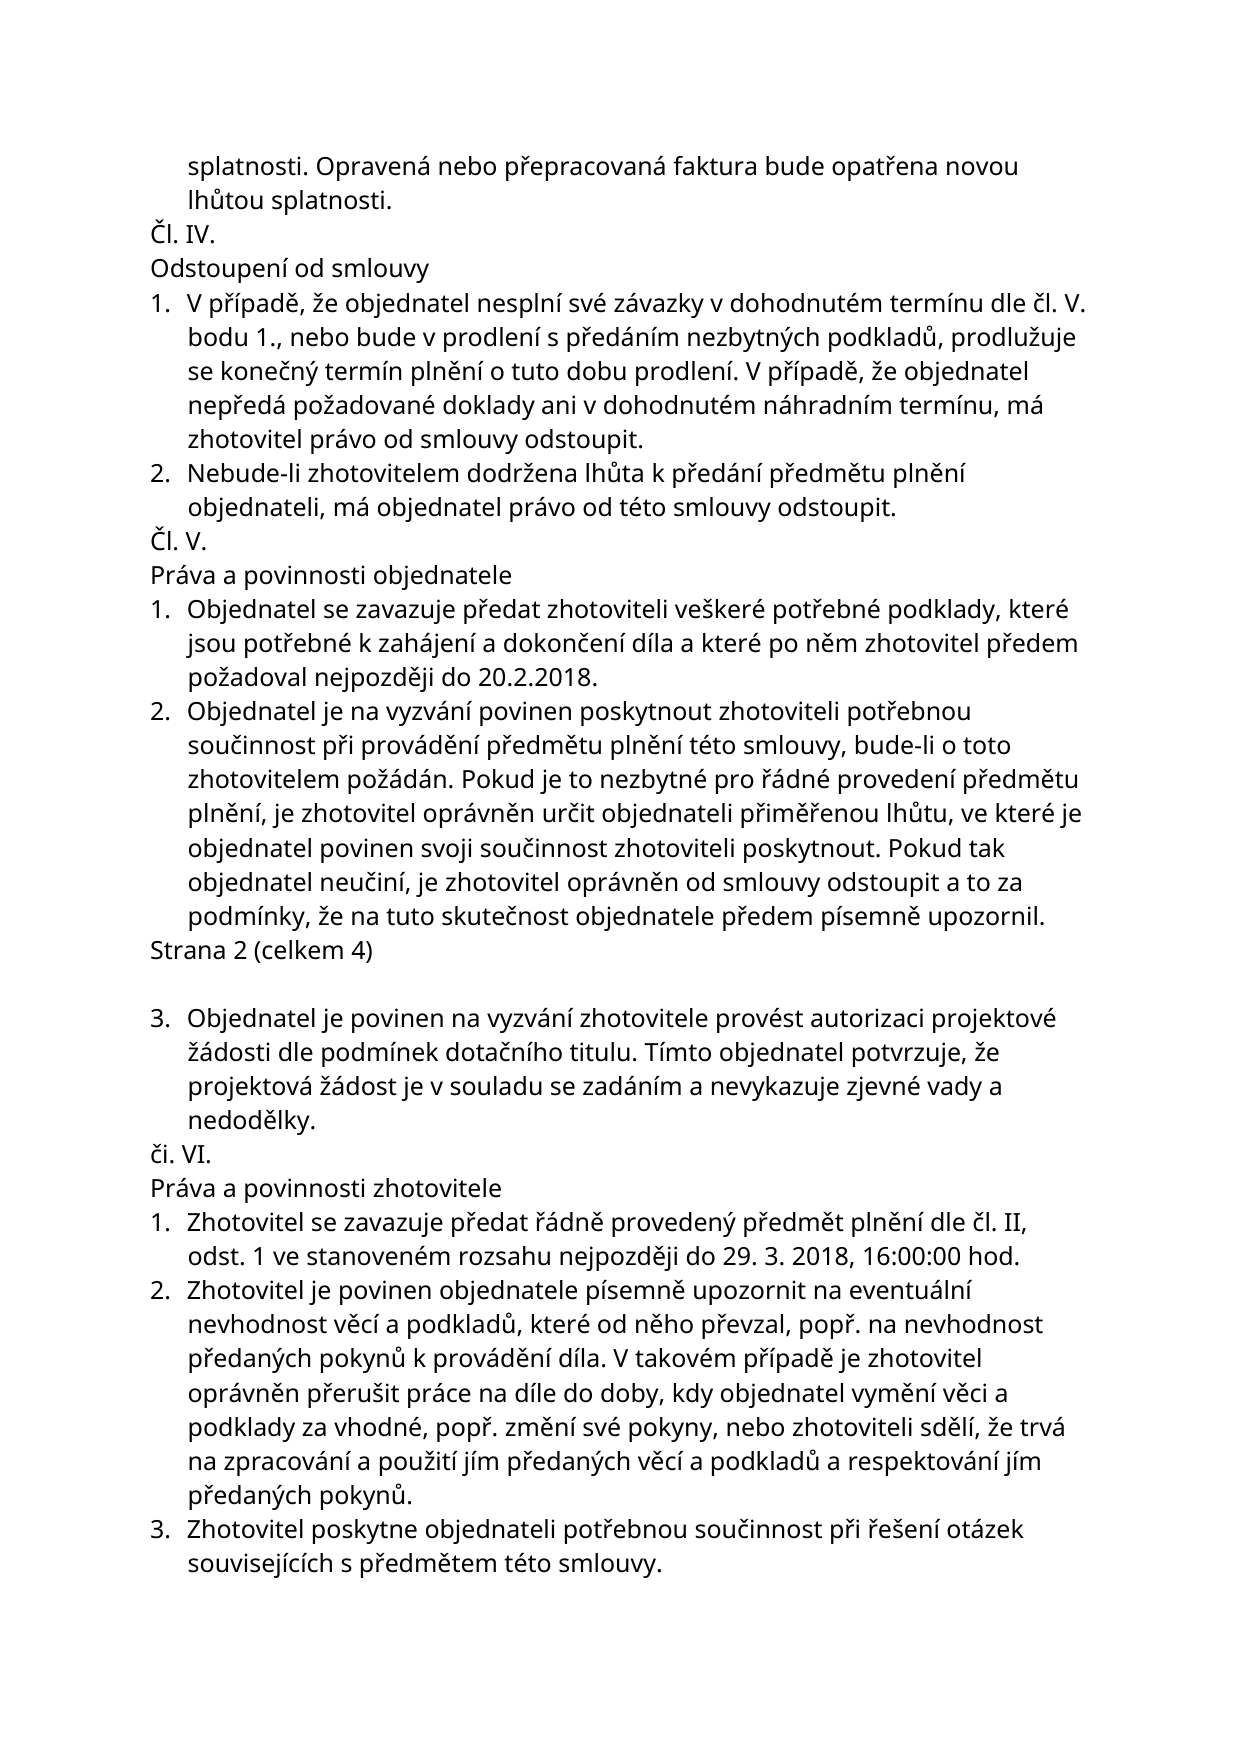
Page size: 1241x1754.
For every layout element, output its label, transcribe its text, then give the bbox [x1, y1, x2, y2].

text Čl. V. [150, 524, 1090, 558]
text Práva a povinnosti zhotovitele [150, 1171, 1090, 1205]
text Strana 2 (celkem 4) [150, 932, 1090, 966]
text Práva a povinnosti objednatele [150, 558, 1090, 592]
text Čl. IV. [150, 217, 1090, 251]
text 2. Zhotovitel je povinen objednatele písemně upozornit na eventuální nevhodnost věcí a podkladů, které od něho převzal, popř. na nevhodnost předaných pokynů k provádění díla. V takovém případě je zhotovitel oprávněn přerušit práce na díle do doby, kdy objednatel vymění věci a podklady za vhodné, popř. změní své pokyny, nebo zhotoviteli sdělí, že trvá na zpracování a použití jím předaných věcí a podkladů a respektování jím předaných pokynů. [150, 1273, 1090, 1511]
text 3. Objednatel je povinen na vyzvání zhotovitele provést autorizaci projektové žádosti dle podmínek dotačního titulu. Tímto objednatel potvrzuje, že projektová žádost je v souladu se zadáním a nevykazuje zjevné vady a nedodělky. [150, 1001, 1090, 1137]
text Odstoupení od smlouvy [150, 251, 1090, 285]
text 1. Zhotovitel se zavazuje předat řádně provedený předmět plnění dle čl. II, odst. 1 ve stanoveném rozsahu nejpozději do 29. 3. 2018, 16:00:00 hod. [150, 1205, 1090, 1273]
text 2. Objednatel je na vyzvání povinen poskytnout zhotoviteli potřebnou součinnost při provádění předmětu plnění této smlouvy, bude-li o toto zhotovitelem požádán. Pokud je to nezbytné pro řádné provedení předmětu plnění, je zhotovitel oprávněn určit objednateli přiměřenou lhůtu, ve které je objednatel povinen svoji součinnost zhotoviteli poskytnout. Pokud tak objednatel neučiní, je zhotovitel oprávněn od smlouvy odstoupit a to za podmínky, že na tuto skutečnost objednatele předem písemně upozornil. [150, 694, 1090, 932]
text 1. V případě, že objednatel nesplní své závazky v dohodnutém termínu dle čl. V. bodu 1., nebo bude v prodlení s předáním nezbytných podkladů, prodlužuje se konečný termín plnění o tuto dobu prodlení. V případě, že objednatel nepředá požadované doklady ani v dohodnutém náhradním termínu, má zhotovitel právo od smlouvy odstoupit. [150, 285, 1090, 456]
text 1. Objednatel se zavazuje předat zhotoviteli veškeré potřebné podklady, které jsou potřebné k zahájení a dokončení díla a které po něm zhotovitel předem požadoval nejpozději do 20.2.2018. [150, 592, 1090, 694]
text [150, 149, 1090, 217]
text 2. Nebude-li zhotovitelem dodržena lhůta k předání předmětu plnění objednateli, má objednatel právo od této smlouvy odstoupit. [150, 456, 1090, 524]
text či. VI. [150, 1137, 1090, 1171]
text 3. Zhotovitel poskytne objednateli potřebnou součinnost při řešení otázek souvisejících s předmětem této smlouvy. [150, 1511, 1090, 1579]
